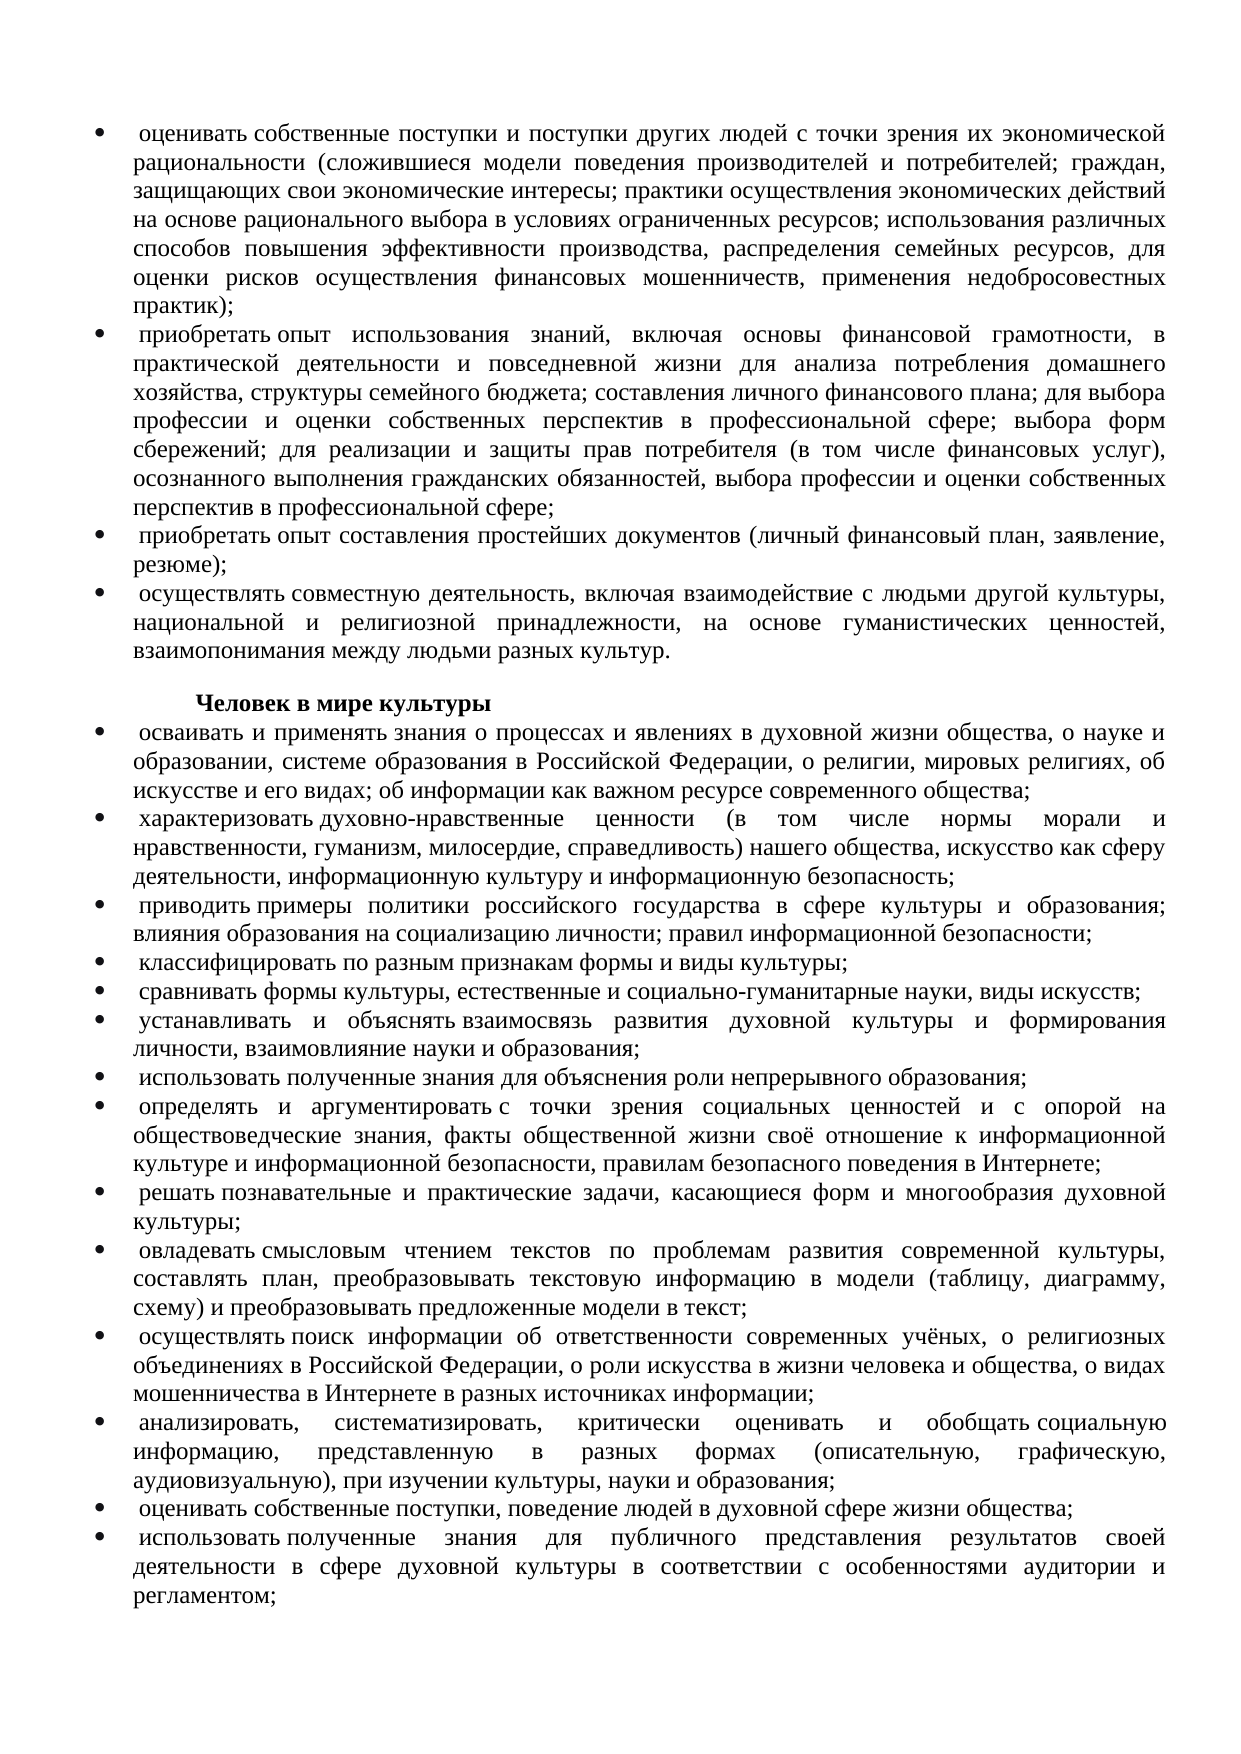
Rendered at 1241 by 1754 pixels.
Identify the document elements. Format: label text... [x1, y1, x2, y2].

text  использовать полученные знания для публичного представления результатов своей деятельности в сфере духовной культуры в соответствии с особенностями аудитории и регламентом; [95, 1522, 1167, 1608]
text  использовать полученные знания для объяснения роли непрерывного образования; [95, 1062, 1167, 1091]
text  анализировать, систематизировать, критически оценивать и обобщать социальную информацию, представленную в разных формах (описательную, графическую, аудиовизуальную), при изучении культуры, науки и образования; [95, 1407, 1167, 1493]
text  осваивать и применять знания о процессах и явлениях в духовной жизни общества, о науке и образовании, системе образования в Российской Федерации, о религии, мировых религиях, об искусстве и его видах; об информации как важном ресурсе современного общества; [95, 717, 1167, 803]
text  оценивать собственные поступки, поведение людей в духовной сфере жизни общества; [95, 1493, 1167, 1522]
text  определять и аргументировать с точки зрения социальных ценностей и с опорой на обществоведческие знания, факты общественной жизни своё отношение к информационной культуре и информационной безопасности, правилам безопасного поведения в Интернете; [95, 1091, 1167, 1177]
text  приводить примеры политики российского государства в сфере культуры и образования; влияния образования на социализацию личности; правил информационной безопасности; [95, 890, 1167, 947]
text  осуществлять поиск информации об ответственности современных учёных, о религиозных объединениях в Российской Федерации, о роли искусства в жизни человека и общества, о видах мошенничества в Интернете в разных источниках информации; [95, 1321, 1167, 1407]
text  оценивать собственные поступки и поступки других людей с точки зрения их экономической рациональности (сложившиеся модели поведения производителей и потребителей; граждан, защищающих свои экономические интересы; практики осуществления экономических действий на основе рационального выбора в условиях ограниченных ресурсов; использования различных способов повышения эффективности производства, распределения семейных ресурсов, для оценки рисков осуществления финансовых мошенничеств, применения недобросовестных практик); [95, 118, 1167, 319]
text  овладевать смысловым чтением текстов по проблемам развития современной культуры, составлять план, преобразовывать текстовую информацию в модели (таблицу, диаграмму, схему) и преобразовывать предложенные модели в текст; [95, 1235, 1167, 1321]
text  классифицировать по разным признакам формы и виды культуры; [95, 947, 1167, 976]
text  сравнивать формы культуры, естественные и социально-гуманитарные науки, виды искусств; [95, 976, 1167, 1005]
text  решать познавательные и практические задачи, касающиеся форм и многообразия духовной культуры; [95, 1177, 1167, 1235]
text  характеризовать духовно-нравственные ценности (в том числе нормы морали и нравственности, гуманизм, милосердие, справедливость) нашего общества, искусство как сферу деятельности, информационную культуру и информационную безопасность; [95, 803, 1167, 890]
text  приобретать опыт использования знаний, включая основы финансовой грамотности, в практической деятельности и повседневной жизни для анализа потребления домашнего хозяйства, структуры семейного бюджета; составления личного финансового плана; для выбора профессии и оценки собственных перспектив в профессиональной сфере; выбора форм сбережений; для реализации и защиты прав потребителя (в том числе финансовых услуг), осознанного выполнения гражданских обязанностей, выбора профессии и оценки собственных перспектив в профессиональной сфере; [95, 319, 1167, 521]
text  приобретать опыт составления простейших документов (личный финансовый план, заявление, резюме); [95, 521, 1167, 578]
text  устанавливать и объяснять взаимосвязь развития духовной культуры и формирования личности, взаимовлияние науки и образования; [95, 1005, 1167, 1062]
text Человек в мире культуры [133, 688, 1167, 717]
text  осуществлять совместную деятельность, включая взаимодействие с людьми другой культуры, национальной и религиозной принадлежности, на основе гуманистических ценностей, взаимопонимания между людьми разных культур. [95, 578, 1167, 664]
